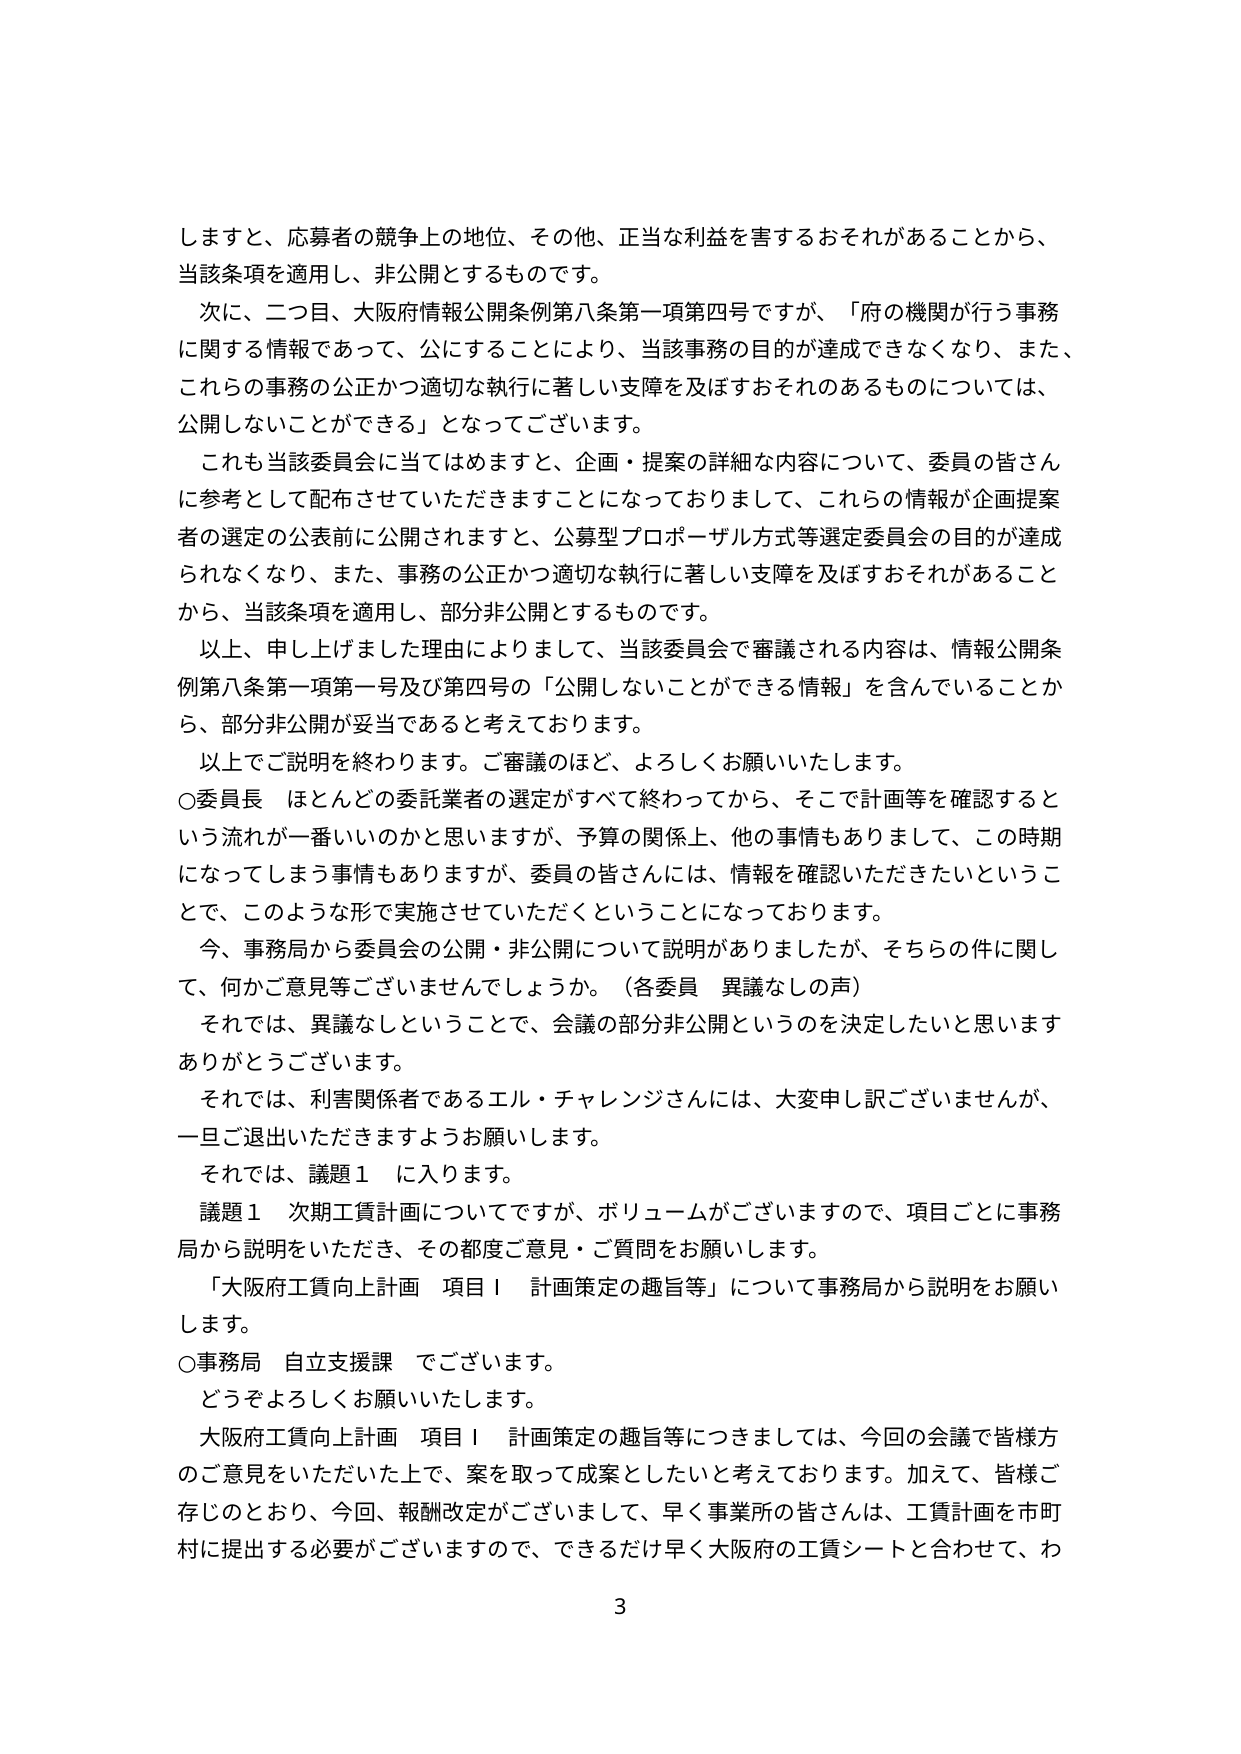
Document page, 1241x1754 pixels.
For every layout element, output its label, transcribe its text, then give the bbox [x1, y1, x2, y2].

text 以上、申し上げました理由によりまして、当該委員会で審議される内容は、情報公開条例第八条第一項第一号及び第四号の「公開しないことができる情報」を含んでいることから、部分非公開が妥当であると考えております。 [177, 629, 1063, 742]
text ○事務局 自立支援課 でございます。 [177, 1342, 1063, 1379]
text どうぞよろしくお願いいたします。 [177, 1379, 1063, 1417]
text それでは、異議なしということで、会議の部分非公開というのを決定したいと思います。ありがとうございます。 [177, 1004, 1063, 1079]
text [177, 217, 1063, 292]
text これも当該委員会に当てはめますと、企画・提案の詳細な内容について、委員の皆さんに参考として配布させていただきますことになっておりまして、これらの情報が企画提案者の選定の公表前に公開されますと、公募型プロポーザル方式等選定委員会の目的が達成られなくなり、また、事務の公正かつ適切な執行に著しい支障を及ぼすおそれがあることから、当該条項を適用し、部分非公開とするものです。 [177, 442, 1063, 629]
text 今、事務局から委員会の公開・非公開について説明がありましたが、そちらの件に関して、何かご意見等ございませんでしょうか。（各委員 異議なしの声） [177, 929, 1063, 1004]
text 「大阪府工賃向上計画 項目Ⅰ 計画策定の趣旨等」について事務局から説明をお願いします。 [177, 1267, 1063, 1342]
text 以上でご説明を終わります。ご審議のほど、よろしくお願いいたします。 [177, 742, 1063, 779]
text ○委員長 ほとんどの委託業者の選定がすべて終わってから、そこで計画等を確認するという流れが一番いいのかと思いますが、予算の関係上、他の事情もありまして、この時期になってしまう事情もありますが、委員の皆さんには、情報を確認いただきたいということで、このような形で実施させていただくということになっております。 [177, 779, 1063, 929]
text 次に、二つ目、大阪府情報公開条例第八条第一項第四号ですが、「府の機関が行う事務に関する情報であって、公にすることにより、当該事務の目的が達成できなくなり、また、これらの事務の公正かつ適切な執行に著しい支障を及ぼすおそれのあるものについては、公開しないことができる」となってございます。 [177, 292, 1063, 442]
text 議題１ 次期工賃計画についてですが、ボリュームがございますので、項目ごとに事務局から説明をいただき、その都度ご意見・ご質問をお願いします。 [177, 1192, 1063, 1267]
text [177, 1417, 1063, 1567]
text それでは、議題１ に入ります。 [177, 1154, 1063, 1192]
text それでは、利害関係者であるエル・チャレンジさんには、大変申し訳ございませんが、一旦ご退出いただきますようお願いします。 [177, 1079, 1063, 1154]
